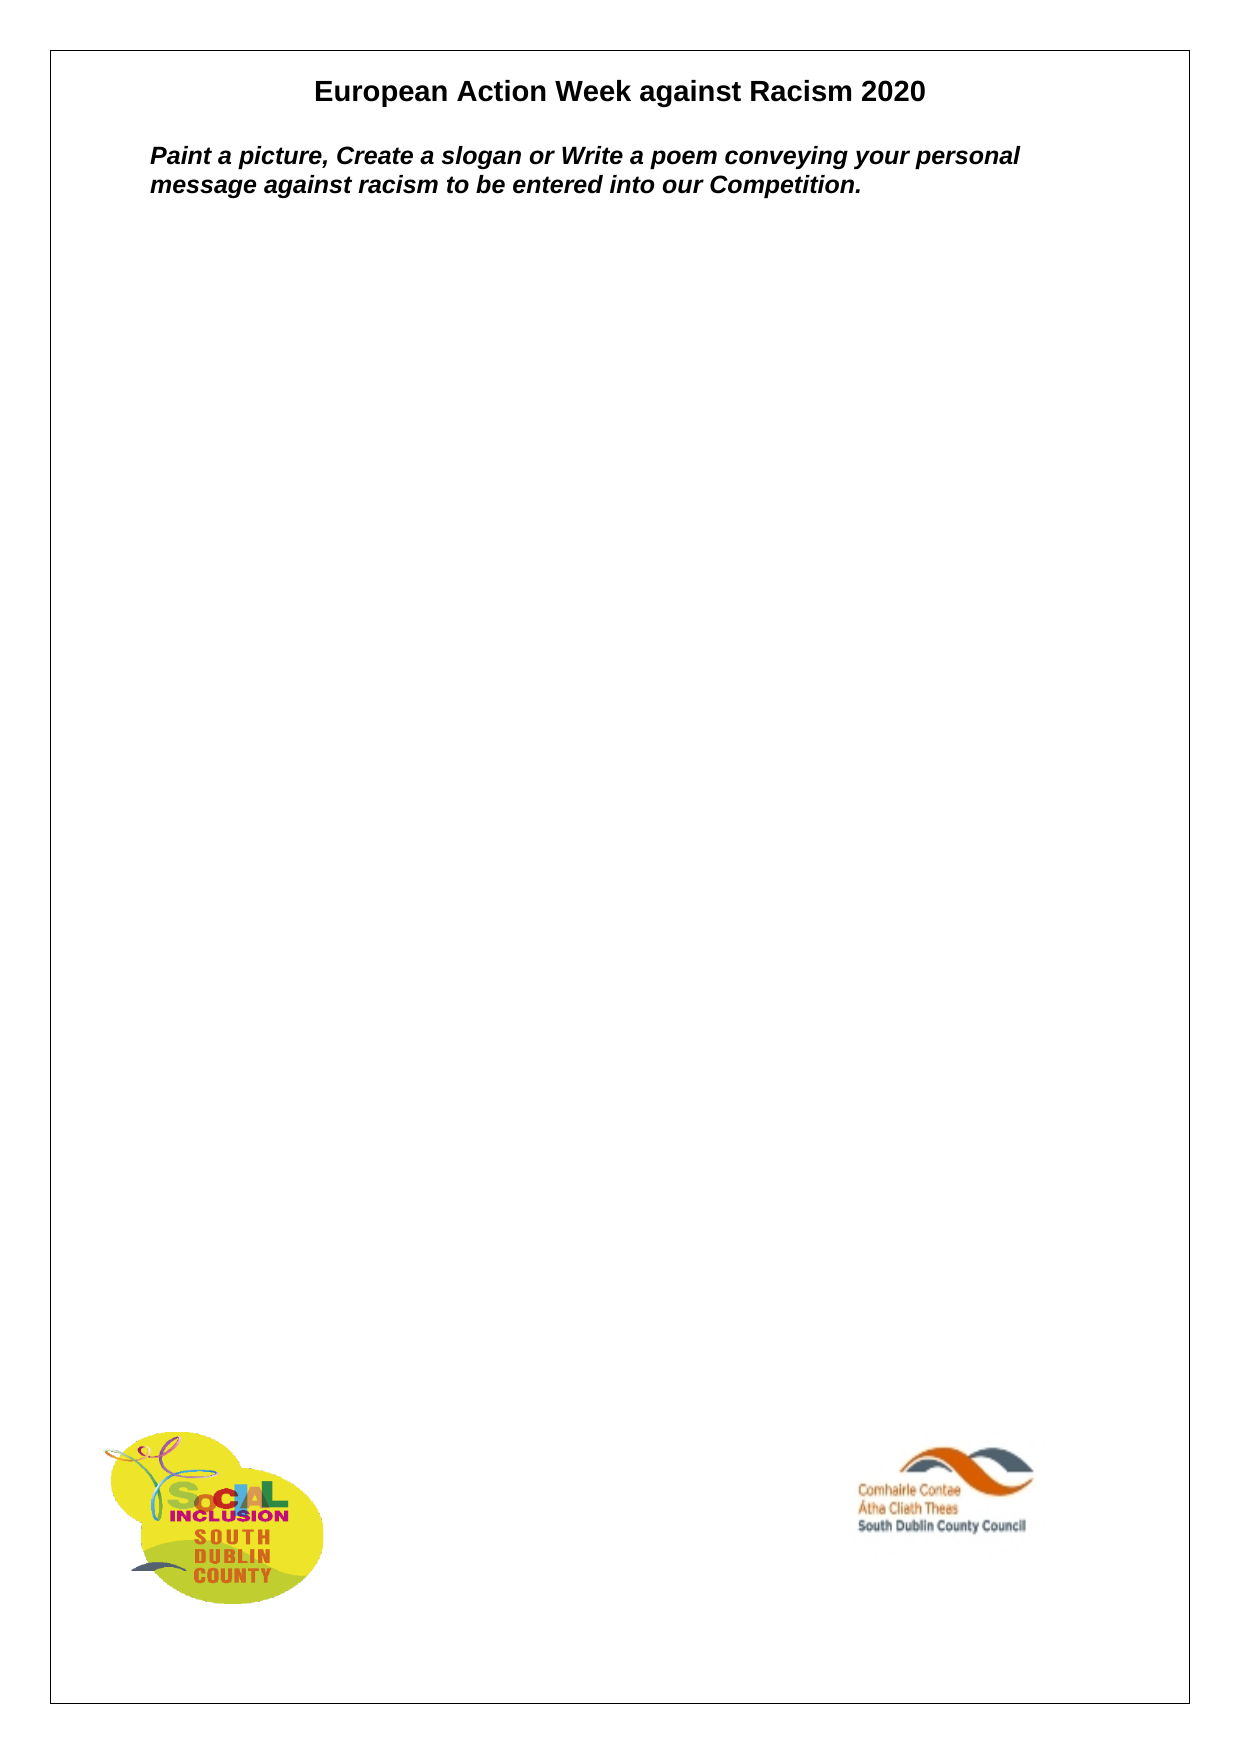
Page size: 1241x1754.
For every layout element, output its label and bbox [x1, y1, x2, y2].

picture [822, 1400, 1071, 1579]
picture [103, 1432, 324, 1604]
